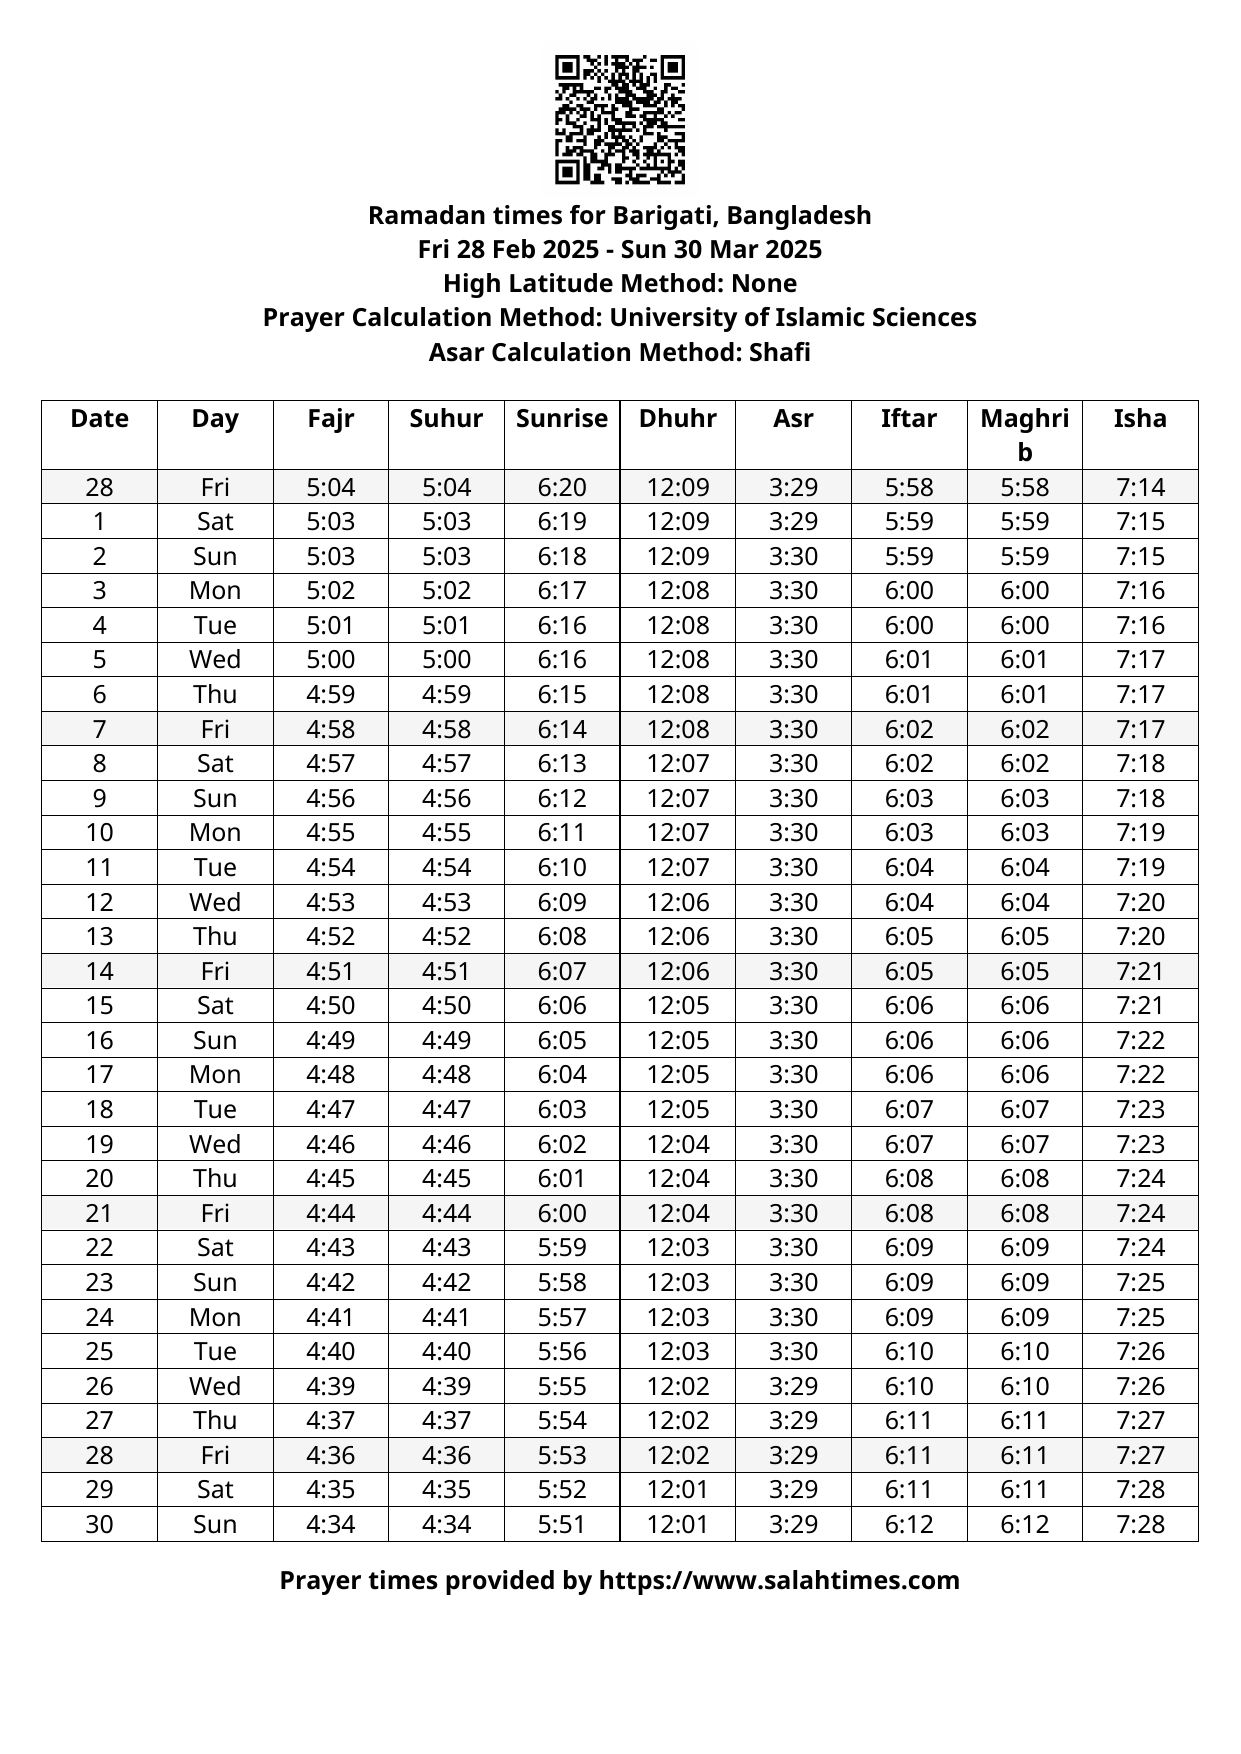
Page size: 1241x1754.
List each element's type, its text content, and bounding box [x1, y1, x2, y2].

table_cell 7:25 [1083, 1300, 1198, 1333]
table_cell 6:00 [852, 574, 967, 607]
table_cell 6:04 [505, 1058, 619, 1091]
table_cell 3:29 [736, 1404, 851, 1437]
table_cell 23 [42, 1265, 157, 1299]
table_cell 6:09 [852, 1265, 967, 1299]
table_cell Thu [158, 919, 273, 953]
table_cell 7:22 [1083, 1058, 1198, 1091]
table_cell 5:51 [505, 1507, 619, 1541]
table_cell 4:42 [389, 1265, 504, 1299]
table_cell 7:19 [1083, 850, 1198, 884]
table_cell 16 [42, 1023, 157, 1057]
table_cell 3:30 [736, 1058, 851, 1091]
table_cell 6:20 [505, 470, 619, 503]
table_cell 6:10 [968, 1369, 1082, 1402]
table_cell 6:06 [968, 989, 1082, 1022]
table_cell 5:59 [968, 504, 1082, 538]
table_cell 5:02 [274, 574, 388, 607]
table_cell 5 [42, 643, 157, 676]
table_cell 6:06 [852, 1058, 967, 1091]
table_cell 4:54 [389, 850, 504, 884]
table_cell 7:18 [1083, 746, 1198, 780]
table_cell 7:14 [1083, 470, 1198, 503]
table_cell 6:01 [968, 643, 1082, 676]
table_cell 6 [42, 677, 157, 711]
table_cell 4:58 [274, 712, 388, 745]
table_cell 4:58 [389, 712, 504, 745]
table_cell 12:01 [621, 1473, 735, 1506]
table_cell 4:55 [389, 816, 504, 849]
table_cell 5:01 [274, 608, 388, 642]
table_cell 4:53 [274, 885, 388, 918]
table_header Day [158, 401, 273, 469]
table_cell 21 [42, 1196, 157, 1229]
table_cell 3:29 [736, 504, 851, 538]
table_cell 9 [42, 781, 157, 814]
table_cell 5:03 [274, 504, 388, 538]
table_cell 5:00 [389, 643, 504, 676]
text Fri 28 Feb 2025 - Sun 30 Mar 2025 [42, 232, 1198, 266]
table_cell 20 [42, 1161, 157, 1195]
table_cell 7:21 [1083, 989, 1198, 1022]
table_cell 15 [42, 989, 157, 1022]
table_cell 12:06 [621, 954, 735, 987]
table_cell 12:03 [621, 1265, 735, 1299]
table_cell 12:04 [621, 1127, 735, 1160]
table_cell 7:16 [1083, 574, 1198, 607]
table_cell 29 [42, 1473, 157, 1506]
text Prayer times provided by https://www.salahtimes.com [42, 1563, 1198, 1597]
table_cell Fri [158, 470, 273, 503]
table_cell Fri [158, 1196, 273, 1229]
table_cell 4:47 [389, 1092, 504, 1126]
table_cell 6:01 [852, 643, 967, 676]
table_cell 6:08 [852, 1161, 967, 1195]
table_cell 6:09 [968, 1265, 1082, 1299]
table_cell 3:30 [736, 1196, 851, 1229]
table_cell 19 [42, 1127, 157, 1160]
table_cell 4:50 [389, 989, 504, 1022]
table_cell 6:02 [505, 1127, 619, 1160]
table_cell 4:55 [274, 816, 388, 849]
table_cell 5:00 [274, 643, 388, 676]
table_cell Tue [158, 850, 273, 884]
table_cell 6:00 [968, 574, 1082, 607]
table_cell Wed [158, 643, 273, 676]
table_cell Tue [158, 1334, 273, 1368]
table_cell 6:16 [505, 643, 619, 676]
table_cell 12:08 [621, 712, 735, 745]
table_cell Mon [158, 1058, 273, 1091]
table_cell 7:18 [1083, 781, 1198, 814]
table_cell 6:11 [852, 1473, 967, 1506]
table_cell 6:09 [852, 1300, 967, 1333]
text High Latitude Method: None [42, 266, 1198, 300]
table_cell 6:17 [505, 574, 619, 607]
table_cell Tue [158, 1092, 273, 1126]
table_cell 12:09 [621, 504, 735, 538]
table_cell 7:26 [1083, 1334, 1198, 1368]
table_cell 4:40 [389, 1334, 504, 1368]
text Prayer Calculation Method: University of Islamic Sciences [42, 300, 1198, 334]
table_cell 3:30 [736, 746, 851, 780]
table_cell 12:07 [621, 781, 735, 814]
table_cell 4:45 [389, 1161, 504, 1195]
table_cell 7:27 [1083, 1438, 1198, 1472]
table_cell 3:30 [736, 1265, 851, 1299]
table_cell 6:00 [852, 608, 967, 642]
table_cell Mon [158, 1300, 273, 1333]
table_cell 5:04 [389, 470, 504, 503]
table_cell 30 [42, 1507, 157, 1541]
table_cell 4:51 [389, 954, 504, 987]
table_cell 4:51 [274, 954, 388, 987]
table_cell 4:43 [389, 1231, 504, 1264]
table_cell 12:03 [621, 1300, 735, 1333]
table_header Asr [736, 401, 851, 469]
text Ramadan times for Barigati, Bangladesh [42, 198, 1198, 232]
table_cell 6:16 [505, 608, 619, 642]
table_cell 12:05 [621, 1023, 735, 1057]
table_cell 7:20 [1083, 919, 1198, 953]
table_cell Thu [158, 1404, 273, 1437]
table_header Isha [1083, 401, 1198, 469]
table_cell 13 [42, 919, 157, 953]
table_cell 7:24 [1083, 1231, 1198, 1264]
table_cell 6:04 [968, 850, 1082, 884]
table_cell 6:03 [505, 1092, 619, 1126]
table_cell 6:13 [505, 746, 619, 780]
picture [542, 41, 699, 198]
table_cell 6:02 [852, 746, 967, 780]
table_cell 24 [42, 1300, 157, 1333]
table_cell 14 [42, 954, 157, 987]
table_cell Fri [158, 954, 273, 987]
table_cell 22 [42, 1231, 157, 1264]
table_cell 3:30 [736, 677, 851, 711]
text Asar Calculation Method: Shafi [42, 334, 1198, 368]
table_cell 4:36 [389, 1438, 504, 1472]
table_cell 5:57 [505, 1300, 619, 1333]
table_cell 4:40 [274, 1334, 388, 1368]
table_cell 4:53 [389, 885, 504, 918]
table_cell Mon [158, 574, 273, 607]
table_cell Sun [158, 1023, 273, 1057]
table_cell 3:30 [736, 919, 851, 953]
table_cell Thu [158, 1161, 273, 1195]
table_cell 6:10 [505, 850, 619, 884]
table_cell 6:06 [852, 989, 967, 1022]
table_cell Tue [158, 608, 273, 642]
table_cell 3:30 [736, 1127, 851, 1160]
table_cell 5:58 [852, 470, 967, 503]
table_cell 12:08 [621, 677, 735, 711]
table_cell 4:50 [274, 989, 388, 1022]
table_cell 6:07 [968, 1092, 1082, 1126]
table_cell 3:30 [736, 1161, 851, 1195]
table_cell 4:39 [274, 1369, 388, 1402]
table_cell 7:23 [1083, 1092, 1198, 1126]
table_cell 4:41 [389, 1300, 504, 1333]
table_cell Sat [158, 504, 273, 538]
table_cell 6:08 [505, 919, 619, 953]
table_cell 6:00 [505, 1196, 619, 1229]
table_cell 6:09 [852, 1231, 967, 1264]
table_cell 6:12 [968, 1507, 1082, 1541]
table_cell 6:14 [505, 712, 619, 745]
table_cell 3:29 [736, 1438, 851, 1472]
table_cell 12:07 [621, 746, 735, 780]
table_cell 11 [42, 850, 157, 884]
table_cell 3:29 [736, 470, 851, 503]
table_cell 4:34 [274, 1507, 388, 1541]
table_cell 6:15 [505, 677, 619, 711]
table_cell 7:15 [1083, 539, 1198, 572]
table_cell 3:29 [736, 1507, 851, 1541]
table_cell 6:11 [852, 1438, 967, 1472]
table_cell Wed [158, 1127, 273, 1160]
table_cell Sun [158, 539, 273, 572]
table_cell 6:12 [852, 1507, 967, 1541]
table_cell 12:05 [621, 1092, 735, 1126]
table_cell 7:17 [1083, 677, 1198, 711]
table_cell Sat [158, 1231, 273, 1264]
table_cell Sat [158, 1473, 273, 1506]
table_cell 12:08 [621, 574, 735, 607]
table_cell 3 [42, 574, 157, 607]
table_cell 4:36 [274, 1438, 388, 1472]
table_cell 8 [42, 746, 157, 780]
table_cell 7:15 [1083, 504, 1198, 538]
table_cell 6:19 [505, 504, 619, 538]
table_cell Sat [158, 746, 273, 780]
table_cell 7:16 [1083, 608, 1198, 642]
table_cell 6:04 [852, 885, 967, 918]
table_cell 5:59 [505, 1231, 619, 1264]
table_cell 4:37 [274, 1404, 388, 1437]
table_cell 4:56 [389, 781, 504, 814]
table_cell 4:39 [389, 1369, 504, 1402]
table_cell 6:05 [505, 1023, 619, 1057]
table_cell 26 [42, 1369, 157, 1402]
table_cell 6:06 [968, 1058, 1082, 1091]
table_cell 6:11 [968, 1438, 1082, 1472]
table_cell 12:05 [621, 989, 735, 1022]
table_cell Fri [158, 1438, 273, 1472]
table_cell 6:05 [968, 954, 1082, 987]
table_cell 5:59 [852, 539, 967, 572]
table_cell Wed [158, 1369, 273, 1402]
table_cell 4:46 [274, 1127, 388, 1160]
table_cell 6:03 [852, 781, 967, 814]
table_cell 12:05 [621, 1058, 735, 1091]
table_cell 1 [42, 504, 157, 538]
table_cell 12:01 [621, 1507, 735, 1541]
table_cell 3:29 [736, 1473, 851, 1506]
table_cell 4:44 [389, 1196, 504, 1229]
table_cell 3:30 [736, 1231, 851, 1264]
table_cell 5:53 [505, 1438, 619, 1472]
table_cell 28 [42, 470, 157, 503]
table_cell 4:57 [274, 746, 388, 780]
table_cell 12:08 [621, 643, 735, 676]
table_cell 6:09 [968, 1231, 1082, 1264]
table_cell Sun [158, 781, 273, 814]
table_cell 3:30 [736, 954, 851, 987]
table_cell 7:19 [1083, 816, 1198, 849]
table_cell 4:52 [389, 919, 504, 953]
table_cell 4:47 [274, 1092, 388, 1126]
table_cell 7:28 [1083, 1507, 1198, 1541]
table_cell 6:05 [968, 919, 1082, 953]
table_cell 12:03 [621, 1231, 735, 1264]
table_cell 3:30 [736, 643, 851, 676]
table_cell 12:06 [621, 885, 735, 918]
table_cell 6:12 [505, 781, 619, 814]
table_header Date [42, 401, 157, 469]
table_cell 4:37 [389, 1404, 504, 1437]
table_cell 4:49 [389, 1023, 504, 1057]
table_cell 6:09 [505, 885, 619, 918]
table_cell 7:17 [1083, 643, 1198, 676]
table_cell 3:30 [736, 608, 851, 642]
table_cell 6:11 [968, 1404, 1082, 1437]
table_cell 5:59 [968, 539, 1082, 572]
table_cell 4:56 [274, 781, 388, 814]
table_header Maghrib [968, 401, 1082, 469]
table_cell 6:09 [968, 1300, 1082, 1333]
table_cell 12:04 [621, 1196, 735, 1229]
table_cell 4:46 [389, 1127, 504, 1160]
table_cell 3:30 [736, 989, 851, 1022]
table_cell 7:25 [1083, 1265, 1198, 1299]
table_cell 6:11 [968, 1473, 1082, 1506]
table_cell Thu [158, 677, 273, 711]
table_cell 6:05 [852, 954, 967, 987]
table_cell 12:02 [621, 1404, 735, 1437]
table_header Fajr [274, 401, 388, 469]
table_cell 6:03 [852, 816, 967, 849]
table_cell 4:48 [389, 1058, 504, 1091]
table_cell 6:01 [968, 677, 1082, 711]
table_cell 6:02 [968, 746, 1082, 780]
table_cell 6:10 [968, 1334, 1082, 1368]
table_cell 6:02 [968, 712, 1082, 745]
table_cell 5:03 [389, 504, 504, 538]
table_cell 3:30 [736, 1300, 851, 1333]
table_cell 6:08 [968, 1161, 1082, 1195]
table_cell 12 [42, 885, 157, 918]
table_cell 7:24 [1083, 1196, 1198, 1229]
table_cell 3:30 [736, 574, 851, 607]
table_cell 6:11 [852, 1404, 967, 1437]
table_cell 12:02 [621, 1369, 735, 1402]
table_cell Fri [158, 712, 273, 745]
table_cell 4:59 [389, 677, 504, 711]
table_cell 25 [42, 1334, 157, 1368]
table_cell 7:23 [1083, 1127, 1198, 1160]
table_cell 6:01 [505, 1161, 619, 1195]
table_cell 12:02 [621, 1438, 735, 1472]
table_header Sunrise [505, 401, 619, 469]
table_cell 3:30 [736, 885, 851, 918]
table_cell 6:07 [852, 1092, 967, 1126]
table_cell 12:06 [621, 919, 735, 953]
table_cell 3:30 [736, 1334, 851, 1368]
table_cell 4:35 [274, 1473, 388, 1506]
table_cell 5:03 [274, 539, 388, 572]
table_cell 12:03 [621, 1334, 735, 1368]
table_cell 5:59 [852, 504, 967, 538]
table_cell Wed [158, 885, 273, 918]
table_cell 6:18 [505, 539, 619, 572]
table_cell 4:59 [274, 677, 388, 711]
table_cell 12:04 [621, 1161, 735, 1195]
table_cell 4:43 [274, 1231, 388, 1264]
table_cell 18 [42, 1092, 157, 1126]
table_cell 10 [42, 816, 157, 849]
table_cell 4:42 [274, 1265, 388, 1299]
table_cell 4:35 [389, 1473, 504, 1506]
table_cell 4:45 [274, 1161, 388, 1195]
table_cell 6:03 [968, 781, 1082, 814]
table_cell 12:08 [621, 608, 735, 642]
table_cell 6:07 [505, 954, 619, 987]
table_cell 7:20 [1083, 885, 1198, 918]
table_cell Sun [158, 1507, 273, 1541]
table_cell 3:30 [736, 781, 851, 814]
table_cell Sat [158, 989, 273, 1022]
table_cell 5:02 [389, 574, 504, 607]
table_cell 6:02 [852, 712, 967, 745]
table_cell 5:58 [505, 1265, 619, 1299]
table_cell 7:22 [1083, 1023, 1198, 1057]
table_cell 3:30 [736, 1023, 851, 1057]
table_cell 2 [42, 539, 157, 572]
table_cell 6:06 [505, 989, 619, 1022]
table_cell 6:10 [852, 1334, 967, 1368]
table_cell 4:52 [274, 919, 388, 953]
table_cell Mon [158, 816, 273, 849]
table_cell 6:00 [968, 608, 1082, 642]
table_cell 5:54 [505, 1404, 619, 1437]
table_cell 6:07 [968, 1127, 1082, 1160]
table_cell 4:34 [389, 1507, 504, 1541]
table_cell 5:58 [968, 470, 1082, 503]
table_cell 7:17 [1083, 712, 1198, 745]
table_cell 4:44 [274, 1196, 388, 1229]
table_cell 6:01 [852, 677, 967, 711]
table_cell 6:05 [852, 919, 967, 953]
table_cell 5:55 [505, 1369, 619, 1402]
table_cell 5:03 [389, 539, 504, 572]
table_cell 6:04 [968, 885, 1082, 918]
table_cell 12:09 [621, 539, 735, 572]
table_cell Sun [158, 1265, 273, 1299]
table_cell 7:26 [1083, 1369, 1198, 1402]
table_cell 5:52 [505, 1473, 619, 1506]
table_cell 5:56 [505, 1334, 619, 1368]
table_cell 3:29 [736, 1369, 851, 1402]
table_cell 7:27 [1083, 1404, 1198, 1437]
table_cell 3:30 [736, 850, 851, 884]
table_cell 28 [42, 1438, 157, 1472]
table_header Dhuhr [621, 401, 735, 469]
table_cell 4 [42, 608, 157, 642]
table_cell 7:21 [1083, 954, 1198, 987]
table_cell 4:41 [274, 1300, 388, 1333]
table_cell 6:03 [968, 816, 1082, 849]
table_cell 3:30 [736, 1092, 851, 1126]
table_cell 7 [42, 712, 157, 745]
table_cell 4:49 [274, 1023, 388, 1057]
table_cell 4:57 [389, 746, 504, 780]
table_cell 6:11 [505, 816, 619, 849]
table_cell 4:54 [274, 850, 388, 884]
table_cell 7:24 [1083, 1161, 1198, 1195]
table_cell 6:08 [968, 1196, 1082, 1229]
table_cell 5:01 [389, 608, 504, 642]
table_cell 6:04 [852, 850, 967, 884]
table_cell 6:10 [852, 1369, 967, 1402]
table_cell 6:08 [852, 1196, 967, 1229]
table_header Iftar [852, 401, 967, 469]
table_cell 17 [42, 1058, 157, 1091]
table_cell 12:07 [621, 816, 735, 849]
table_cell 6:06 [852, 1023, 967, 1057]
table_header Suhur [389, 401, 504, 469]
table_cell 3:30 [736, 539, 851, 572]
table_cell 12:07 [621, 850, 735, 884]
table_cell 4:48 [274, 1058, 388, 1091]
table_cell 6:07 [852, 1127, 967, 1160]
table_cell 5:04 [274, 470, 388, 503]
table_cell 27 [42, 1404, 157, 1437]
table_cell 6:06 [968, 1023, 1082, 1057]
table_cell 3:30 [736, 712, 851, 745]
table_cell 12:09 [621, 470, 735, 503]
table_cell 3:30 [736, 816, 851, 849]
table_cell 7:28 [1083, 1473, 1198, 1506]
